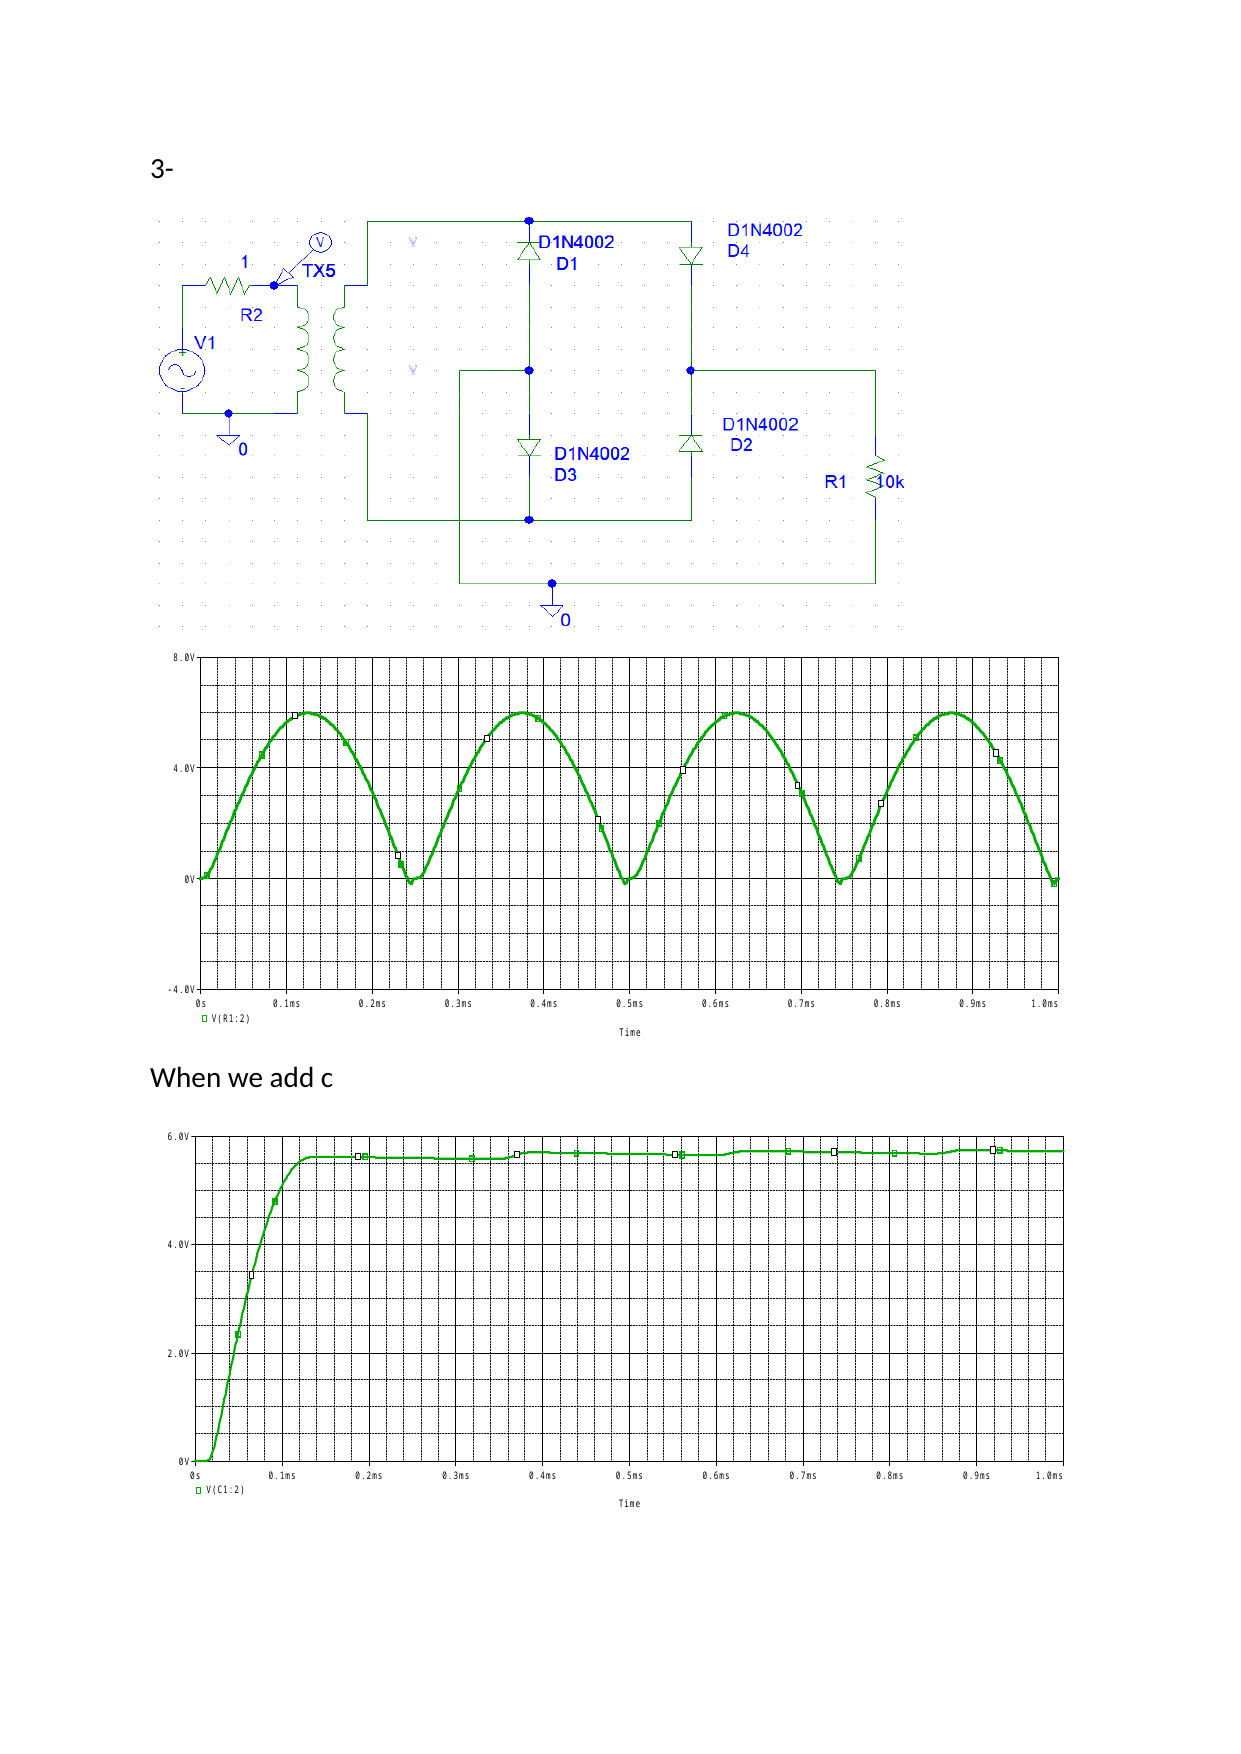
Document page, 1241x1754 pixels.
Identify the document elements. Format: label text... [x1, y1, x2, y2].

text When we add c [150, 1059, 1090, 1095]
text 3- [150, 150, 1090, 186]
picture [150, 205, 905, 632]
